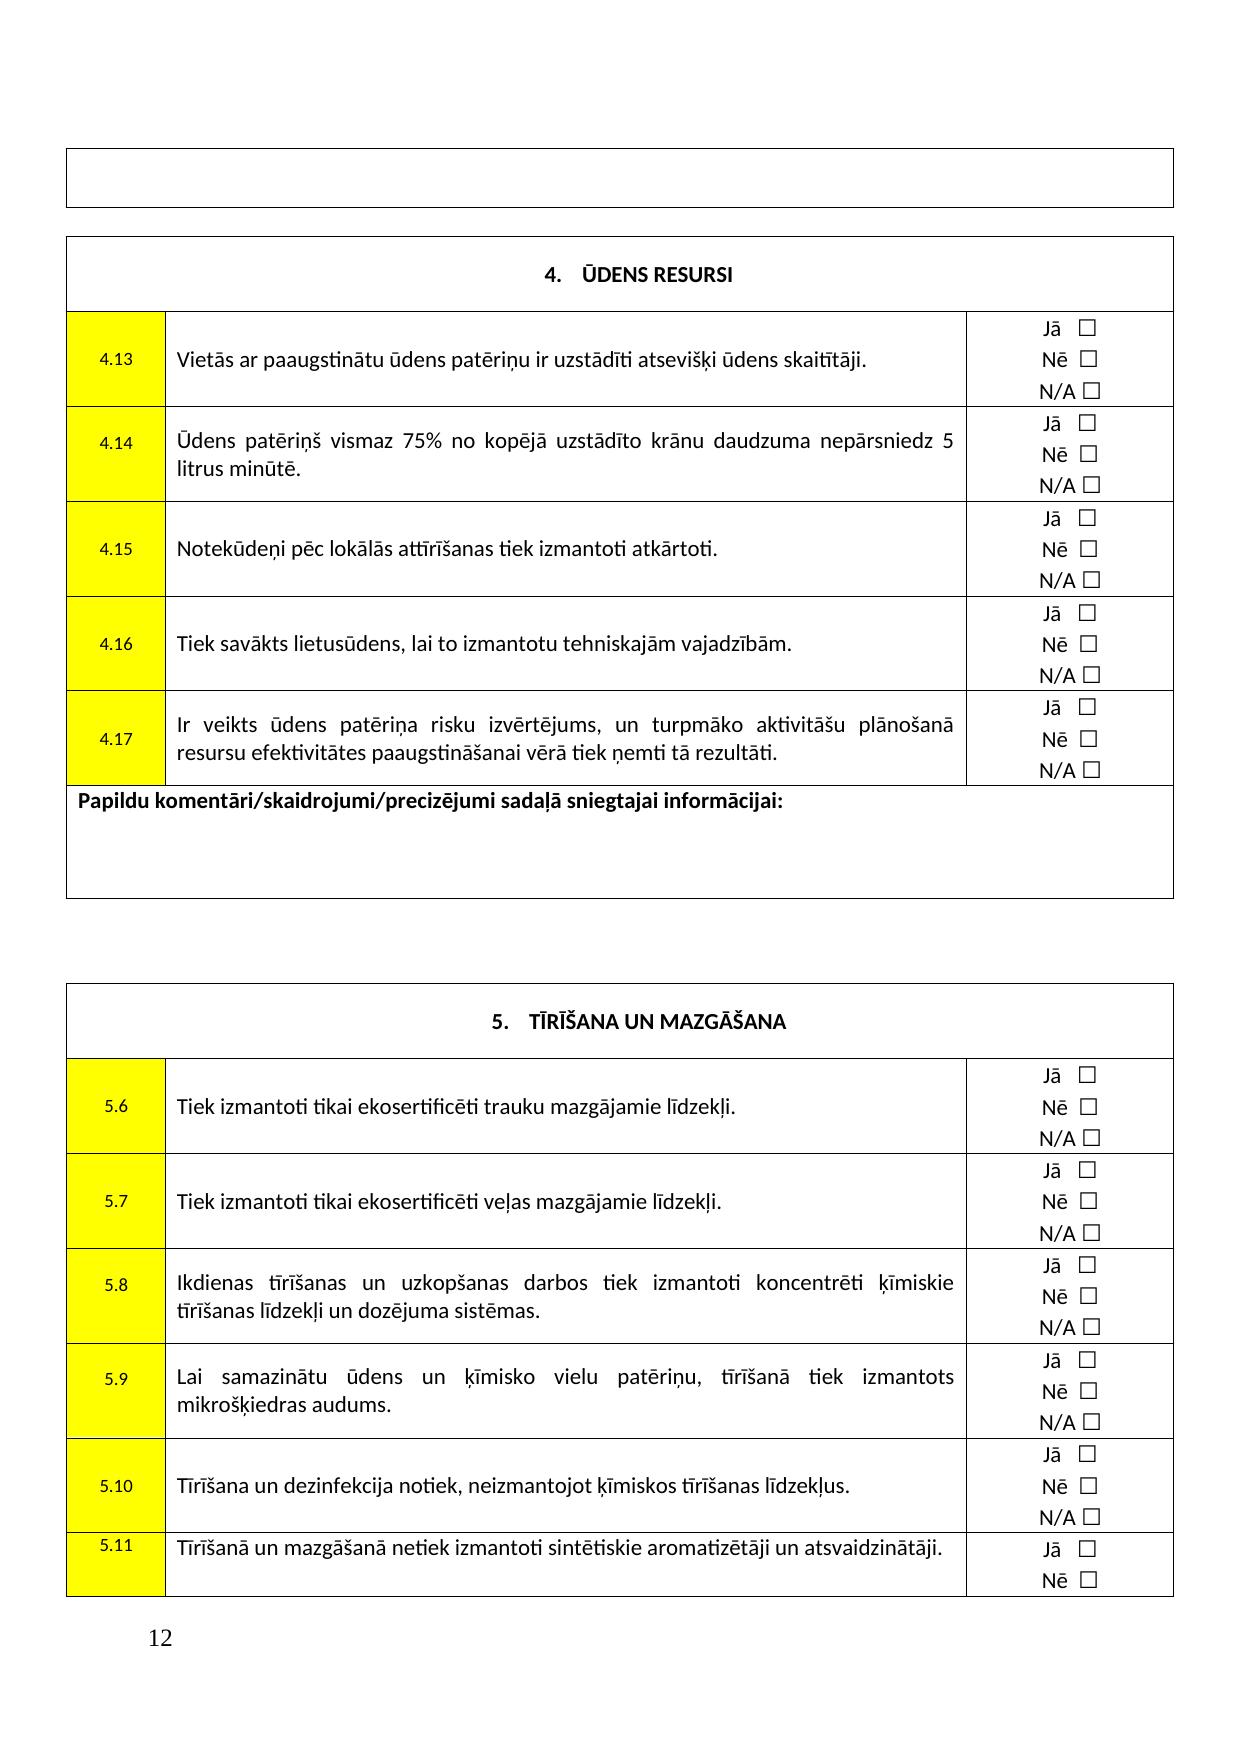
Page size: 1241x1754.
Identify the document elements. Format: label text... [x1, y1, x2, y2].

table_cell Papildu komentāri/skaidrojumi/precizējumi sadaļā sniegtajai informācijai: [67, 786, 1173, 898]
table_cell Jā Nē N/A [967, 1059, 1173, 1153]
table_cell Jā Nē N/A [967, 1154, 1173, 1248]
table_cell Jā Nē N/A [967, 312, 1173, 406]
table_cell Jā Nē N/A [967, 597, 1173, 690]
table_cell 4.14 [67, 407, 165, 501]
table_cell Jā Nē N/A [967, 1533, 1173, 1596]
table_header TĪRĪŠANA UN MAZGĀŠANA [67, 984, 1173, 1058]
table_cell 5.7 [67, 1154, 165, 1248]
table_cell Ūdens patēriņš vismaz 75% no kopējā uzstādīto krānu daudzuma nepārsniedz 5 litrus minūtē. [166, 407, 966, 501]
table_cell Tiek savākts lietusūdens, lai to izmantotu tehniskajām vajadzībām. [166, 597, 966, 690]
table_cell Ikdienas tīrīšanas un uzkopšanas darbos tiek izmantoti koncentrēti ķīmiskie tīrīšanas līdzekļi un dozējuma sistēmas. [166, 1249, 966, 1343]
table_cell Tiek izmantoti tikai ekosertificēti veļas mazgājamie līdzekļi. [166, 1154, 966, 1248]
table_cell Jā Nē N/A [967, 502, 1173, 596]
table_cell Tiek izmantoti tikai ekosertificēti trauku mazgājamie līdzekļi. [166, 1059, 966, 1153]
table_cell 4.15 [67, 502, 165, 596]
table_cell Jā Nē N/A [967, 407, 1173, 501]
table_cell 5.8 [67, 1249, 165, 1343]
table_cell Lai samazinātu ūdens un ķīmisko vielu patēriņu, tīrīšanā tiek izmantots mikrošķiedras audums. [166, 1344, 966, 1437]
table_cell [166, 1533, 966, 1596]
table_cell 5.6 [67, 1059, 165, 1153]
table_cell 5.10 [67, 1439, 165, 1532]
table_cell Jā Nē N/A [967, 691, 1173, 785]
table_cell Tīrīšana un dezinfekcija notiek, neizmantojot ķīmiskos tīrīšanas līdzekļus. [166, 1439, 966, 1532]
table_cell Jā Nē N/A [967, 1439, 1173, 1532]
table_cell Vietās ar paaugstinātu ūdens patēriņu ir uzstādīti atsevišķi ūdens skaitītāji. [166, 312, 966, 406]
table_cell 5.11 [67, 1533, 165, 1596]
table_cell Notekūdeņi pēc lokālās attīrīšanas tiek izmantoti atkārtoti. [166, 502, 966, 596]
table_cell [67, 149, 1173, 207]
table_cell 4.17 [67, 691, 165, 785]
table_cell Ir veikts ūdens patēriņa risku izvērtējums, un turpmāko aktivitāšu plānošanā resursu efektivitātes paaugstināšanai vērā tiek ņemti tā rezultāti. [166, 691, 966, 785]
table_cell Jā Nē N/A [967, 1249, 1173, 1343]
table_cell 4.16 [67, 597, 165, 690]
table_cell 4.13 [67, 312, 165, 406]
table_cell 5.9 [67, 1344, 165, 1437]
table_header ŪDENS RESURSI [67, 237, 1173, 311]
table_cell Jā Nē N/A [967, 1344, 1173, 1437]
